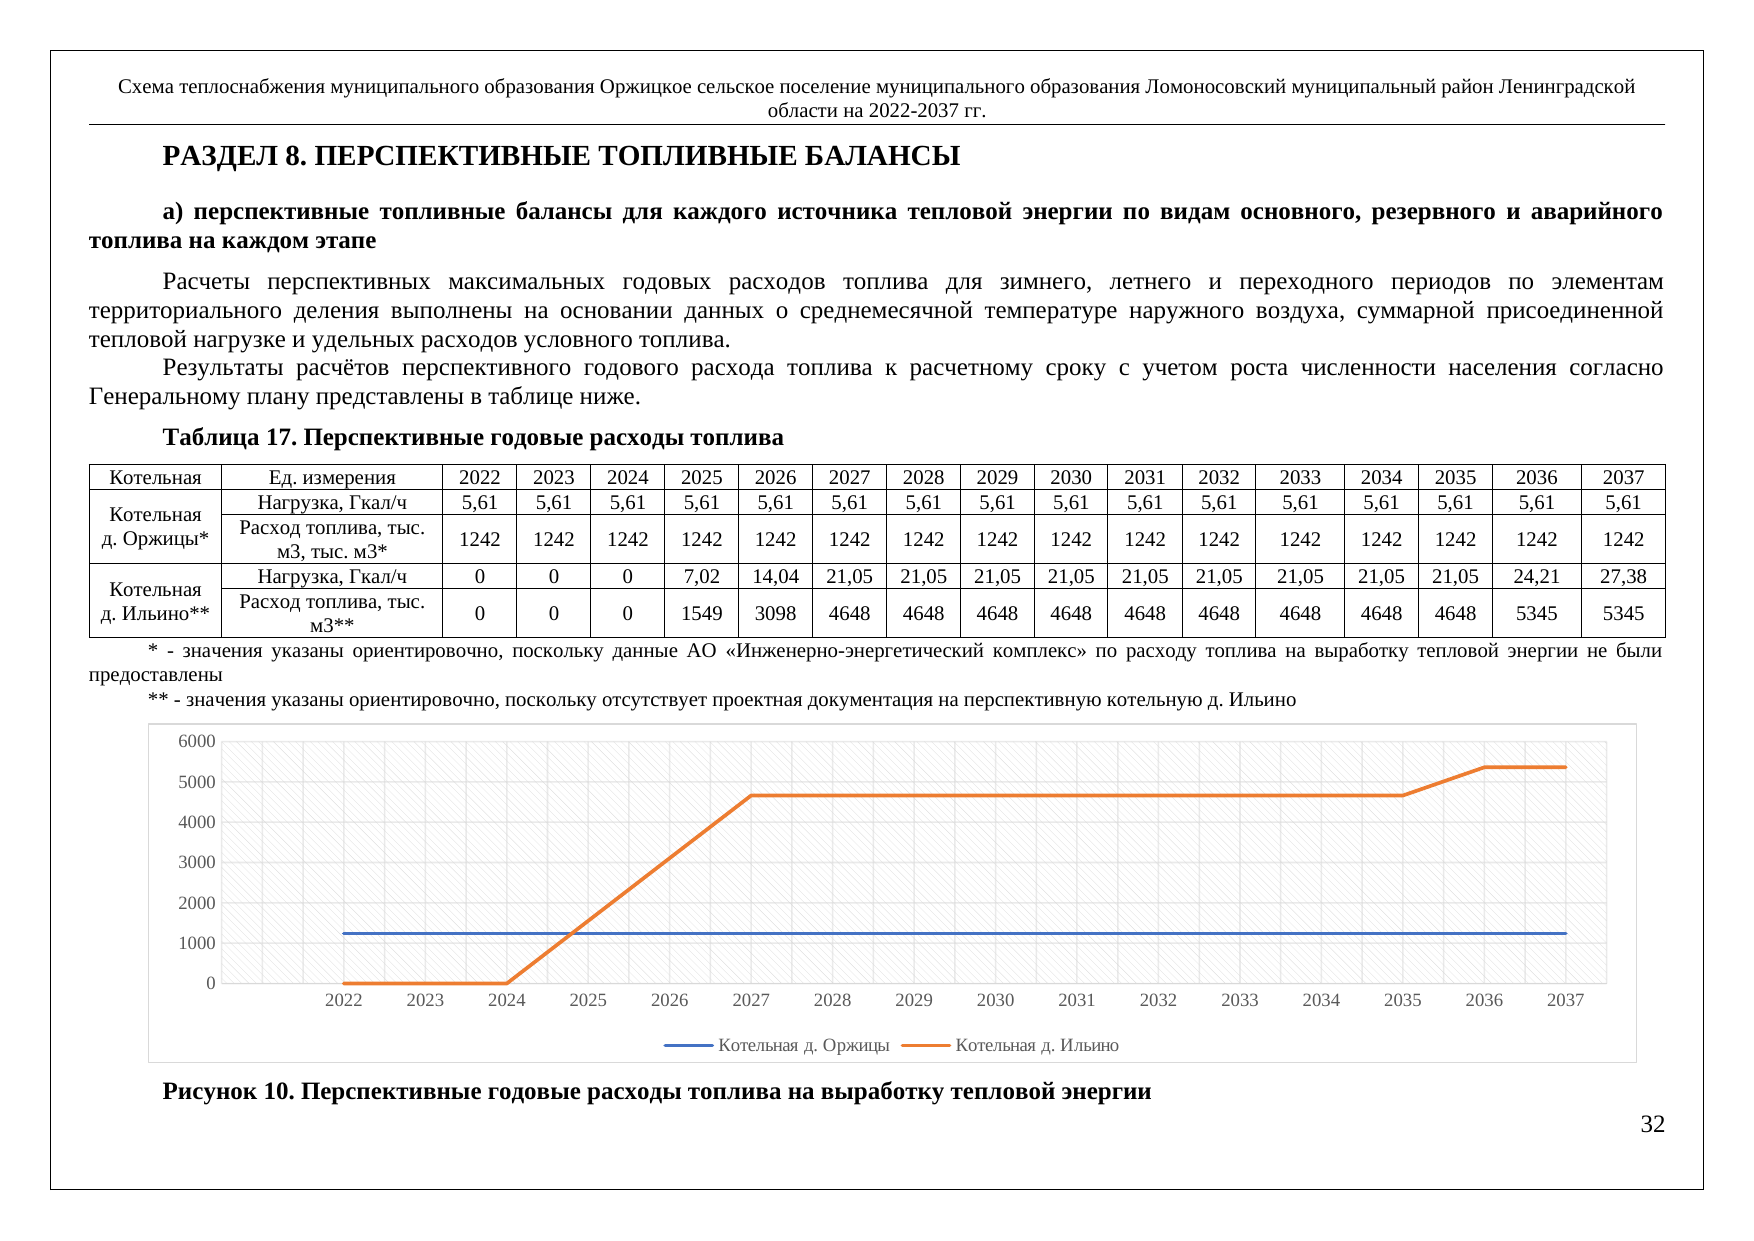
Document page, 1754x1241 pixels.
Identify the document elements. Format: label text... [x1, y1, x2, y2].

table_header 2025 [665, 465, 738, 489]
table_cell Расход топлива, тыс. м3** [222, 589, 442, 637]
table_cell 1242 [1582, 515, 1665, 563]
table_cell 21,05 [961, 564, 1034, 588]
table_header Ед. измерения [222, 465, 442, 489]
table_cell 0 [591, 589, 664, 637]
table_cell 0 [517, 564, 590, 588]
table_cell 5,61 [813, 490, 886, 514]
table_cell 4648 [1183, 589, 1255, 637]
table_cell 4648 [1035, 589, 1107, 637]
table_cell 0 [517, 589, 590, 637]
text Результаты расчётов перспективного годового расхода топлива к расчетному сроку с учетом роста численности населения согласно Генеральному плану представлены в таблице ниже. [89, 352, 1665, 410]
table_cell 21,05 [1256, 564, 1344, 588]
table_cell 21,05 [1183, 564, 1255, 588]
table_header 2029 [961, 465, 1034, 489]
table_cell 14,04 [739, 564, 812, 588]
table_cell 1242 [1183, 515, 1255, 563]
table_cell 4648 [961, 589, 1034, 637]
table_cell 4648 [1345, 589, 1418, 637]
table_cell 5,61 [517, 490, 590, 514]
table_cell 21,05 [1108, 564, 1182, 588]
table_cell 21,05 [1419, 564, 1492, 588]
table_cell 21,05 [1035, 564, 1107, 588]
table_cell 27,38 [1582, 564, 1665, 588]
table_cell 5,61 [887, 490, 960, 514]
table_cell 5,61 [1493, 490, 1581, 514]
table_cell 1242 [1345, 515, 1418, 563]
table_header 2035 [1419, 465, 1492, 489]
table_cell 1242 [739, 515, 812, 563]
table_cell 4648 [813, 589, 886, 637]
table_header Котельная [90, 465, 221, 489]
table_cell 5,61 [1345, 490, 1418, 514]
table_cell 5,61 [739, 490, 812, 514]
table_cell 4648 [1419, 589, 1492, 637]
table_cell 7,02 [665, 564, 738, 588]
table_cell 5,61 [443, 490, 516, 514]
table_cell 4648 [1108, 589, 1182, 637]
table_cell 1242 [443, 515, 516, 563]
table_cell 1242 [517, 515, 590, 563]
table_cell 1549 [665, 589, 738, 637]
table_cell 5,61 [961, 490, 1034, 514]
table_cell 4648 [887, 589, 960, 637]
table_header 2037 [1582, 465, 1665, 489]
table_cell Нагрузка, Гкал/ч [222, 490, 442, 514]
table_cell 5,61 [1108, 490, 1182, 514]
text * - значения указаны ориентировочно, поскольку данные АО «Инженерно-энергетический комплекс» по расходу топлива на выработку тепловой энергии не были предоставлены [89, 638, 1665, 686]
table_cell 5,61 [1183, 490, 1255, 514]
text ** - значения указаны ориентировочно, поскольку отсутствует проектная документация на перспективную котельную д. Ильино [89, 686, 1665, 711]
table_cell Котельная д. Ильино** [90, 564, 221, 637]
table_cell 1242 [1493, 515, 1581, 563]
table_cell 5345 [1493, 589, 1581, 637]
table_cell 0 [443, 564, 516, 588]
table_header 2022 [443, 465, 516, 489]
table_cell 5,61 [665, 490, 738, 514]
table_header 2032 [1183, 465, 1255, 489]
table_cell 1242 [665, 515, 738, 563]
text Расчеты перспективных максимальных годовых расходов топлива для зимнего, летнего и переходного периодов по элементам территориального деления выполнены на основании данных о среднемесячной температуре наружного воздуха, суммарной присоединенной тепловой нагрузке и удельных расходов условного топлива. [89, 266, 1665, 352]
table_cell 4648 [1256, 589, 1344, 637]
table_cell 1242 [591, 515, 664, 563]
table_cell 0 [591, 564, 664, 588]
table_cell 5345 [1582, 589, 1665, 637]
text Раздел 8. Перспективные топливные балансы [89, 138, 1665, 171]
table_cell 5,61 [1256, 490, 1344, 514]
table_cell 1242 [1035, 515, 1107, 563]
table_cell Расход топлива, тыс. м3, тыс. м3* [222, 515, 442, 563]
table_cell 1242 [1256, 515, 1344, 563]
table_cell 1242 [961, 515, 1034, 563]
table_header 2031 [1108, 465, 1182, 489]
table_header 2028 [887, 465, 960, 489]
text Рисунок 10. Перспективные годовые расходы топлива на выработку тепловой энергии [89, 1076, 1665, 1104]
table_header 2033 [1256, 465, 1344, 489]
table_cell 24,21 [1493, 564, 1581, 588]
table_cell 5,61 [1419, 490, 1492, 514]
table_cell 5,61 [591, 490, 664, 514]
table_cell Нагрузка, Гкал/ч [222, 564, 442, 588]
table_header 2026 [739, 465, 812, 489]
table_cell Котельная д. Оржицы* [90, 490, 221, 563]
table_cell 1242 [1108, 515, 1182, 563]
table_header 2030 [1035, 465, 1107, 489]
table_header 2023 [517, 465, 590, 489]
table_cell 21,05 [887, 564, 960, 588]
table_cell 1242 [1419, 515, 1492, 563]
table_header 2024 [591, 465, 664, 489]
table_cell 21,05 [813, 564, 886, 588]
table_header 2036 [1493, 465, 1581, 489]
table_cell 3098 [739, 589, 812, 637]
text а) перспективные топливные балансы для каждого источника тепловой энергии по видам основного, резервного и аварийного топлива на каждом этапе [89, 196, 1665, 254]
text Таблица 17. Перспективные годовые расходы топлива [89, 422, 1665, 451]
table_cell 1242 [887, 515, 960, 563]
table_cell 1242 [813, 515, 886, 563]
table_cell 21,05 [1345, 564, 1418, 588]
table_header 2027 [813, 465, 886, 489]
table_header 2034 [1345, 465, 1418, 489]
table_cell 5,61 [1035, 490, 1107, 514]
table_cell 0 [443, 589, 516, 637]
table_cell 5,61 [1582, 490, 1665, 514]
